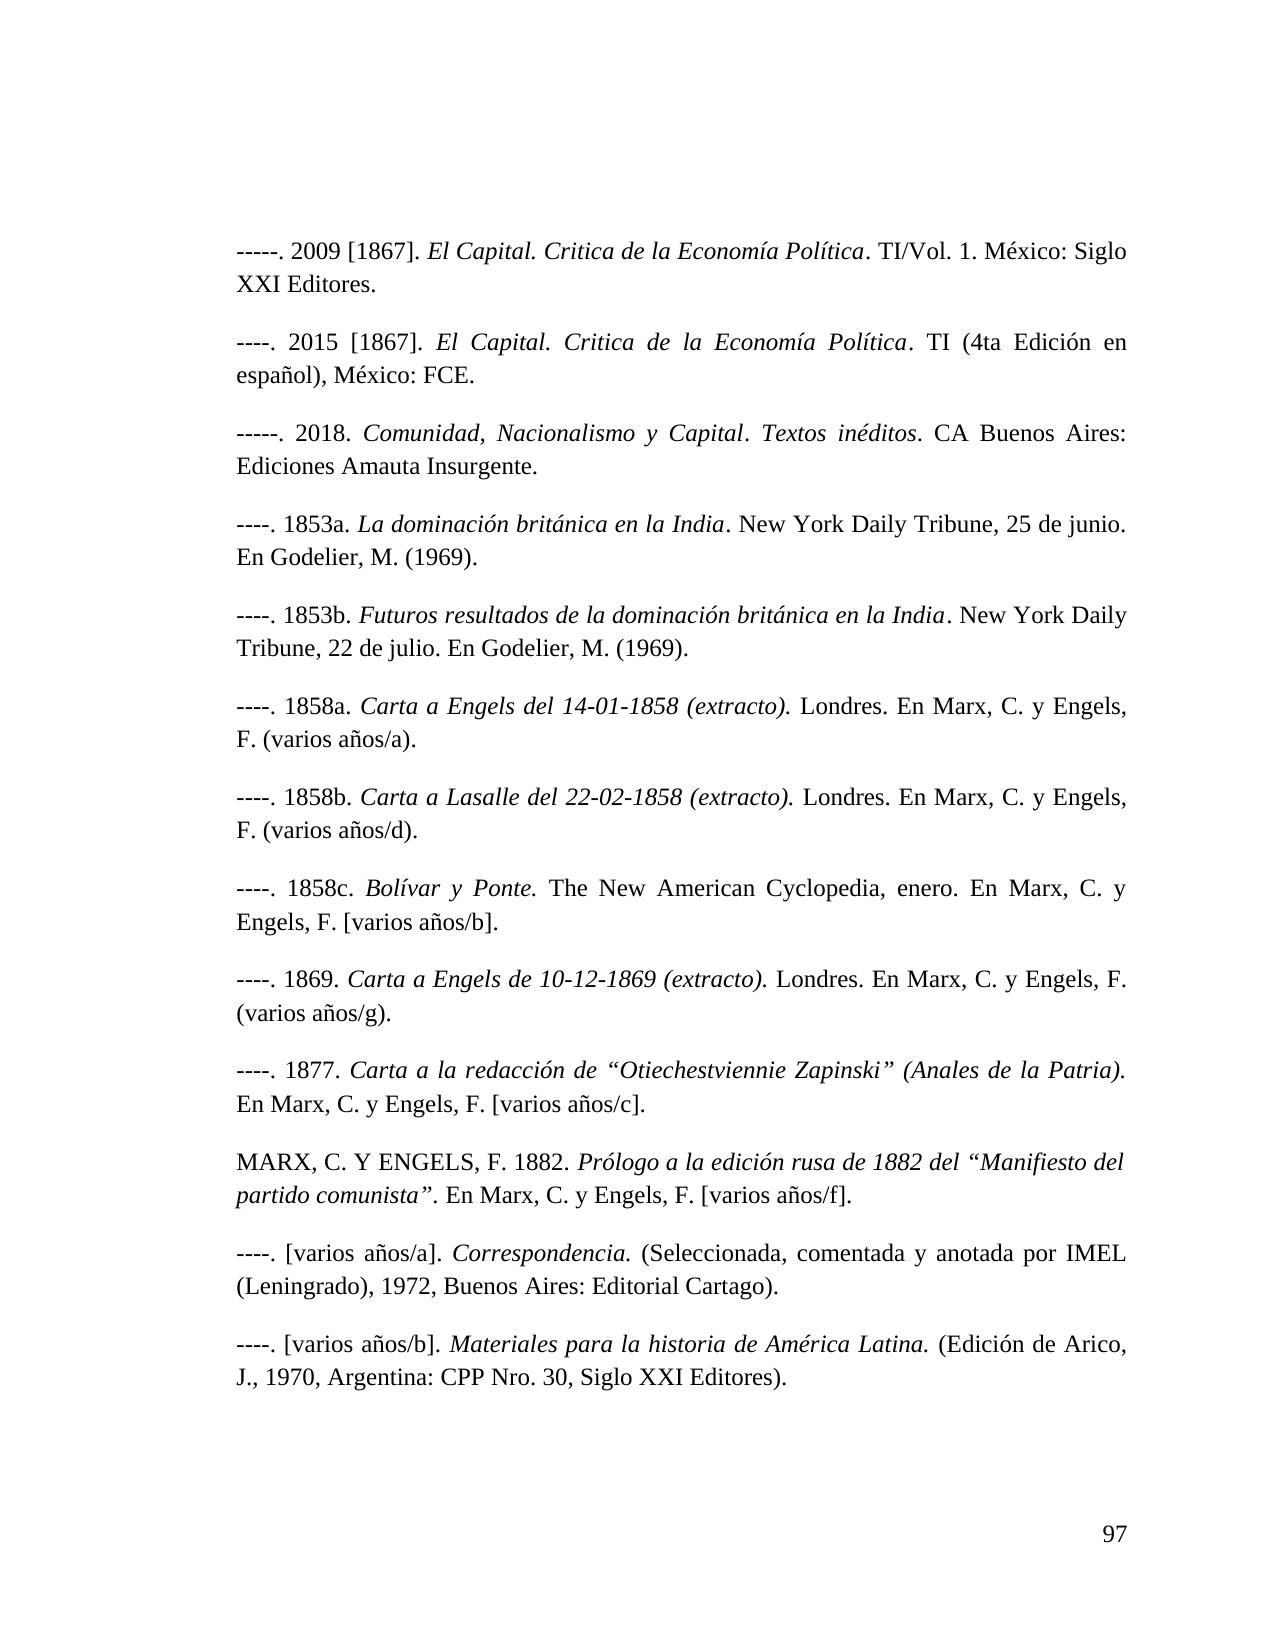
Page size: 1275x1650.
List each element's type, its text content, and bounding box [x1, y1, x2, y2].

text ----. 1853a. La dominación británica en la India. New York Daily Tribune, 25 de junio. En Godelier, M. (1969). [236, 509, 1127, 571]
text ----. 1853b. Futuros resultados de la dominación británica en la India. New York Daily Tribune, 22 de julio. En Godelier, M. (1969). [236, 600, 1127, 662]
text ----. 2015 [1867]. El Capital. Critica de la Economía Política. TI (4ta Edición en español), México: FCE. [236, 327, 1127, 389]
text -----. 2009 [1867]. El Capital. Critica de la Economía Política. TI/Vol. 1. México: Siglo XXI Editores. [236, 236, 1127, 298]
text ----. [varios años/b]. Materiales para la historia de América Latina. (Edición de Arico, J., 1970, Argentina: CPP Nro. 30, Siglo XXI Editores). [236, 1329, 1127, 1391]
text ----. 1858c. Bolívar y Ponte. The New American Cyclopedia, enero. En Marx, C. y Engels, F. [varios años/b]. [236, 873, 1127, 935]
text ----. 1858a. Carta a Engels del 14-01-1858 (extracto). Londres. En Marx, C. y Engels, F. (varios años/a). [236, 691, 1127, 753]
text -----. 2018. Comunidad, Nacionalismo y Capital. Textos inéditos. CA Buenos Aires: Ediciones Amauta Insurgente. [236, 418, 1127, 480]
text ----. 1858b. Carta a Lasalle del 22-02-1858 (extracto). Londres. En Marx, C. y Engels, F. (varios años/d). [236, 782, 1127, 844]
text ----. 1877. Carta a la redacción de “Otiechestviennie Zapinski” (Anales de la Patria). En Marx, C. y Engels, F. [varios años/c]. [236, 1056, 1127, 1117]
text MARX, C. Y ENGELS, F. 1882. Prólogo a la edición rusa de 1882 del “Manifiesto del partido comunista”. En Marx, C. y Engels, F. [varios años/f]. [236, 1147, 1127, 1208]
text ----. [varios años/a]. Correspondencia. (Seleccionada, comentada y anotada por IMEL (Leningrado), 1972, Buenos Aires: Editorial Cartago). [236, 1238, 1127, 1299]
text ----. 1869. Carta a Engels de 10-12-1869 (extracto). Londres. En Marx, C. y Engels, F. (varios años/g). [236, 964, 1127, 1026]
